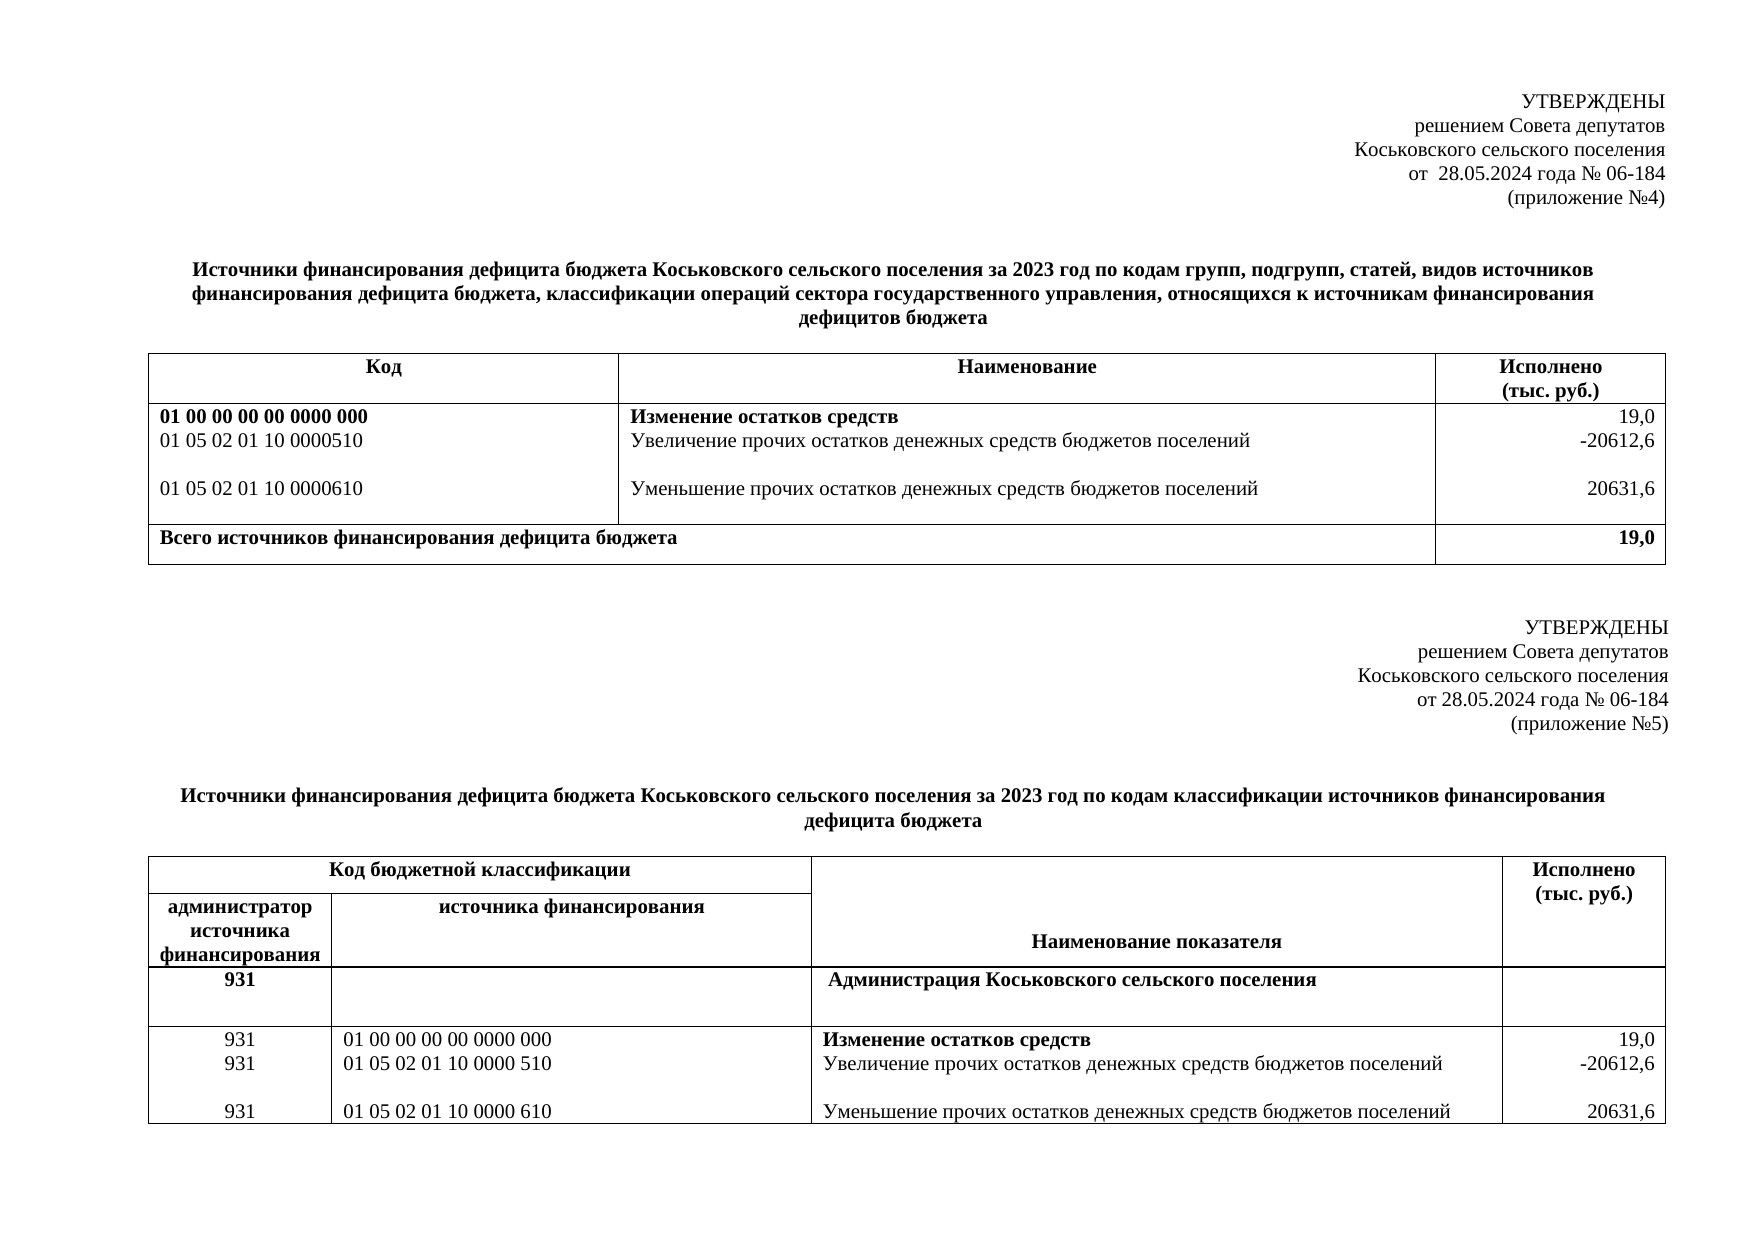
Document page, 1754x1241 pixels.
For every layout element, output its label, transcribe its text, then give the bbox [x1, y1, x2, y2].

text Коськовского сельского поселения [753, 137, 1665, 161]
text УТВЕРЖДЕНЫ [804, 615, 1669, 639]
text Источники финансирования дефицита бюджета Коськовского сельского поселения за 2023 год по кодам классификации источников финансирования дефицита бюджета [148, 783, 1638, 832]
text (приложение №5) [804, 711, 1669, 735]
table_cell Всего источников финансирования дефицита бюджета [149, 525, 1435, 563]
table_header Код бюджетной классификации [149, 857, 811, 893]
table_header Наименование показателя [812, 857, 1502, 966]
table_cell [332, 968, 811, 1026]
table_header Исполнено (тыс. руб.) [1503, 857, 1665, 966]
table_cell Изменение остатков средств Увеличение прочих остатков денежных средств бюджетов поселений Уменьшение прочих остатков денежных средств бюджетов поселений [812, 1027, 1502, 1123]
table_cell 931 [149, 968, 331, 1026]
table_header Наименование [619, 354, 1435, 402]
table_header Исполнено (тыс. руб.) [1436, 354, 1665, 402]
text от 28.05.2024 года № 06-184 [753, 161, 1665, 185]
table_cell [1503, 968, 1665, 1026]
table_cell администратор источника финансирования [149, 894, 331, 966]
table_cell 931 931 931 [149, 1027, 331, 1123]
table_cell 19,0 -20612,6 20631,6 [1436, 404, 1665, 524]
table_cell Изменение остатков средств Увеличение прочих остатков денежных средств бюджетов поселений Уменьшение прочих остатков денежных средств бюджетов поселений [619, 404, 1435, 524]
text решением Совета депутатов [804, 639, 1669, 663]
table_cell источника финансирования [332, 894, 811, 966]
table_cell 01 00 00 00 00 0000 000 01 05 02 01 10 0000 510 01 05 02 01 10 0000 610 [332, 1027, 811, 1123]
text Коськовского сельского поселения [753, 663, 1669, 687]
table_cell 19,0 -20612,6 20631,6 [1503, 1027, 1665, 1123]
text УТВЕРЖДЕНЫ [753, 89, 1665, 113]
table_cell 19,0 [1436, 525, 1665, 563]
text (приложение №4) [732, 185, 1665, 209]
text Источники финансирования дефицита бюджета Коськовского сельского поселения за 2023 год по кодам групп, подгрупп, статей, видов источников финансирования дефицита бюджета, классификации операций сектора государственного управления, относящихся к источникам финансирования дефицитов бюджета [148, 257, 1638, 329]
table_cell Администрация Коськовского сельского поселения [812, 968, 1502, 1026]
text решением Совета депутатов [753, 113, 1665, 137]
table_header Код [149, 354, 618, 402]
text от 28.05.2024 года № 06-184 [804, 687, 1669, 711]
table_cell 01 00 00 00 00 0000 000 01 05 02 01 10 0000510 01 05 02 01 10 0000610 [149, 404, 618, 524]
